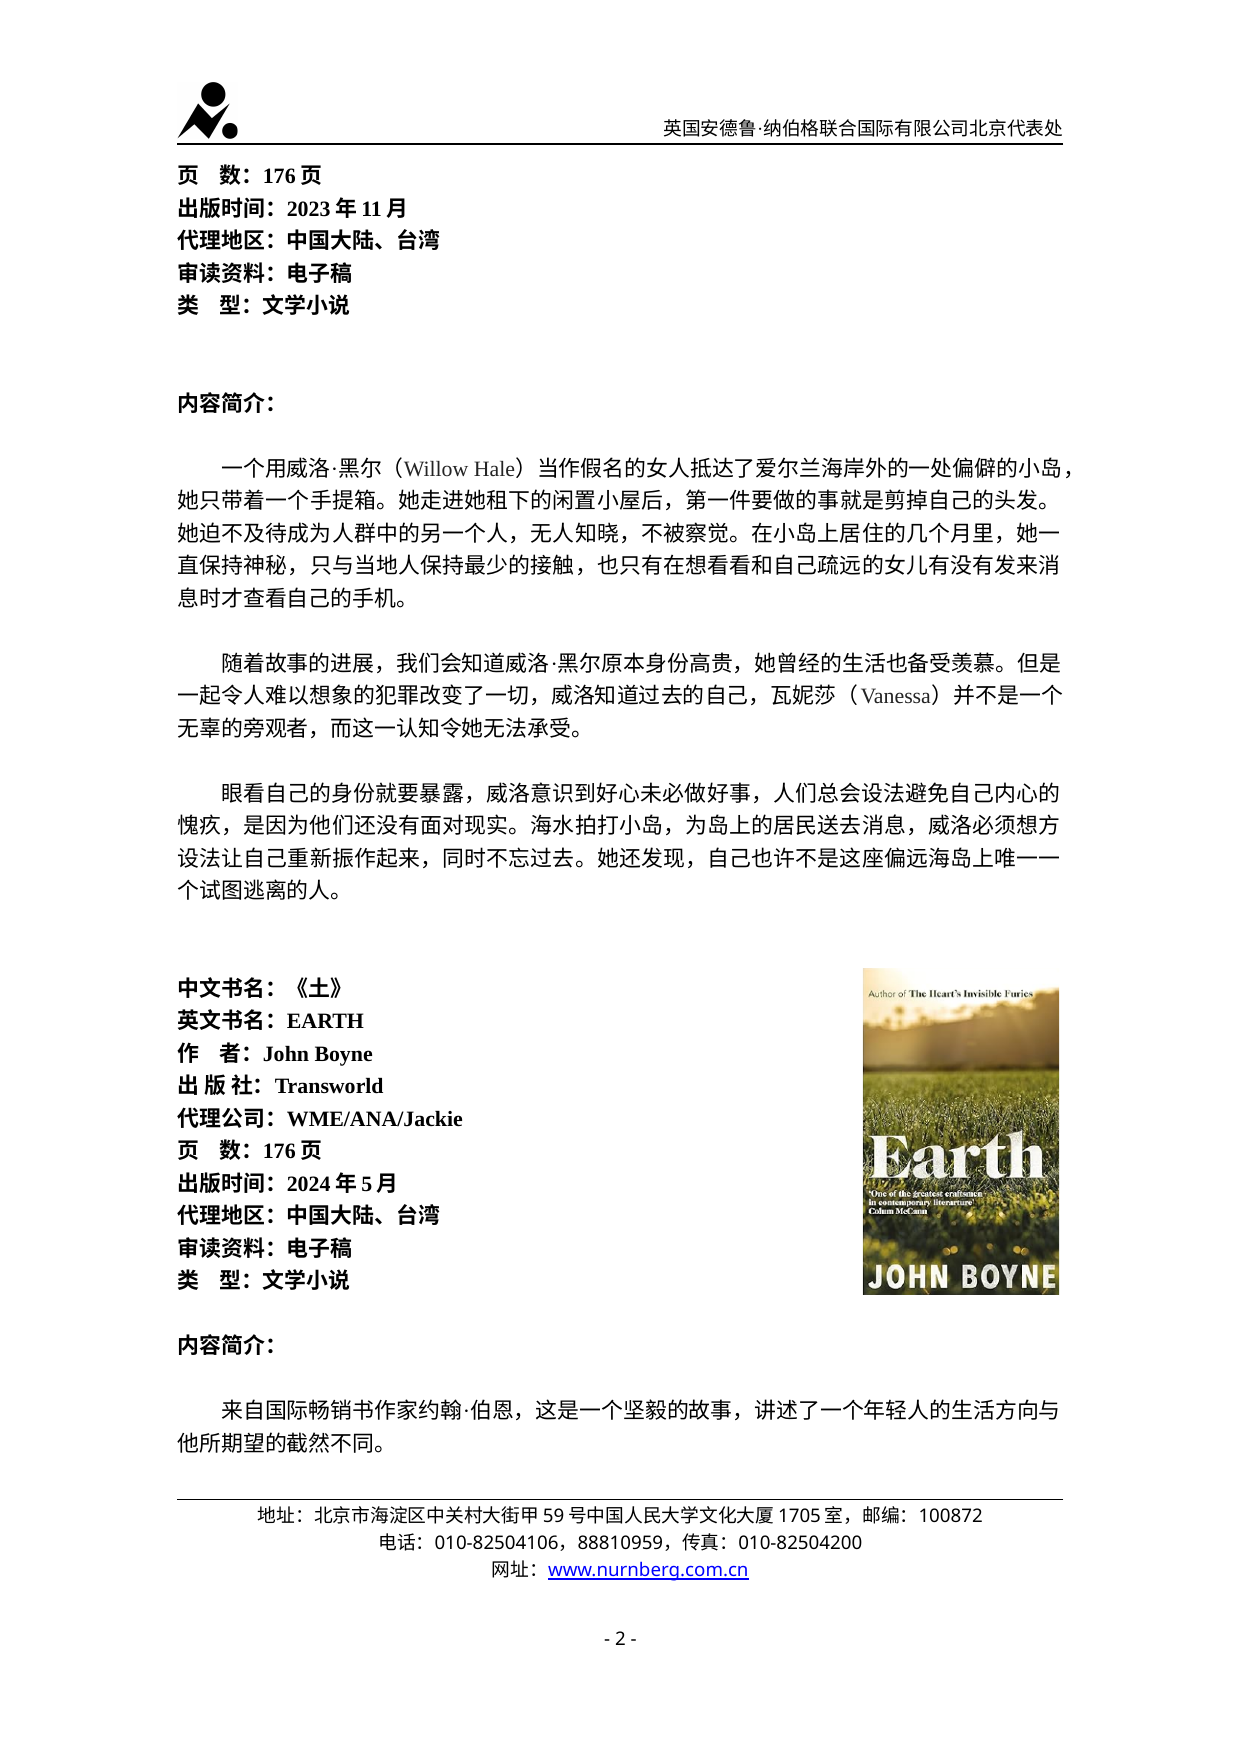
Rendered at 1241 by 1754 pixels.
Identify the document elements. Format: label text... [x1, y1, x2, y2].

text 出 版 社：Transworld [177, 1068, 862, 1100]
text 眼看自己的身份就要暴露，威洛意识到好心未必做好事，人们总会设法避免自己内心的愧疚，是因为他们还没有面对现实。海水拍打小岛，为岛上的居民送去消息，威洛必须想方设法让自己重新振作起来，同时不忘过去。她还发现，自己也许不是这座偏远海岛上唯一一个试图逃离的人。 [177, 775, 1063, 905]
text 页 数：176页 [177, 1133, 862, 1165]
text 页 数：176页 [177, 158, 1063, 190]
text 来自国际畅销书作家约翰·伯恩，这是一个坚毅的故事，讲述了一个年轻人的生活方向与他所期望的截然不同。 [177, 1393, 1063, 1458]
text 内容简介： [177, 385, 1063, 418]
text 类 型：文学小说 [177, 288, 1063, 320]
text 类 型：文学小说 [177, 1263, 1063, 1295]
picture [862, 968, 1059, 1294]
text 代理公司：WME/ANA/Jackie [177, 1100, 862, 1133]
text 一个用威洛·黑尔（Willow Hale）当作假名的女人抵达了爱尔兰海岸外的一处偏僻的小岛，她只带着一个手提箱。她走进她租下的闲置小屋后，第一件要做的事就是剪掉自己的头发。她迫不及待成为人群中的另一个人，无人知晓，不被察觉。在小岛上居住的几个月里，她一直保持神秘，只与当地人保持最少的接触，也只有在想看看和自己疏远的女儿有没有发来消息时才查看自己的手机。 [177, 450, 1063, 613]
text 英文书名：EARTH [177, 1003, 862, 1035]
text 作 者：John Boyne [177, 1035, 862, 1068]
text 审读资料：电子稿 [177, 1230, 862, 1263]
text 随着故事的进展，我们会知道威洛·黑尔原本身份高贵，她曾经的生活也备受羡慕。但是一起令人难以想象的犯罪改变了一切，威洛知道过去的自己，瓦妮莎（Vanessa）并不是一个无辜的旁观者，而这一认知令她无法承受。 [177, 645, 1063, 743]
text 代理地区：中国大陆、台湾 [177, 223, 1063, 255]
text 中文书名：《土》 [177, 970, 862, 1003]
text 审读资料：电子稿 [177, 255, 1063, 288]
picture [177, 82, 238, 139]
text 出版时间：2024年5月 [177, 1165, 862, 1198]
text 出版时间：2023年11月 [177, 190, 1063, 223]
text 内容简介： [177, 1328, 1063, 1360]
text 代理地区：中国大陆、台湾 [177, 1198, 862, 1230]
